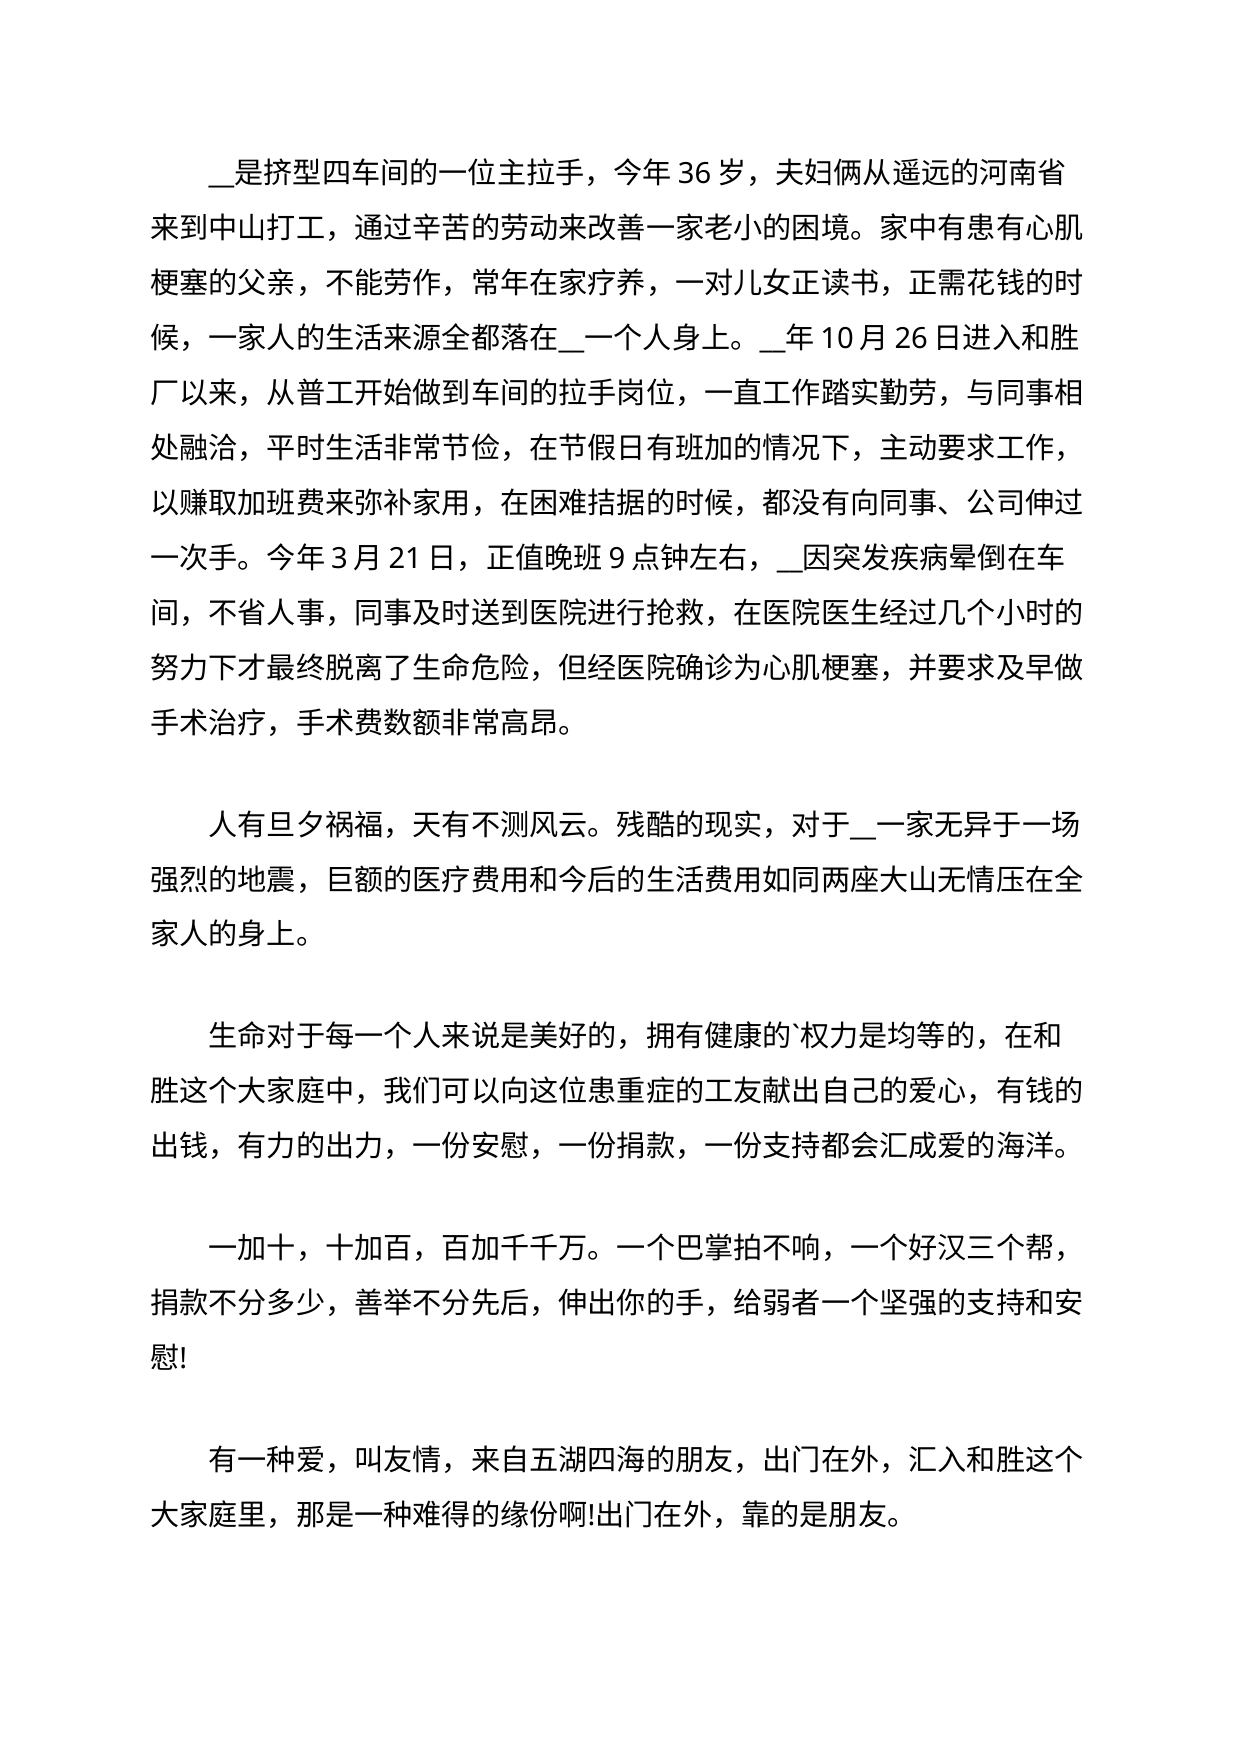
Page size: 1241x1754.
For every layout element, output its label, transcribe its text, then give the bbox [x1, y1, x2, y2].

text 生命对于每一个人来说是美好的，拥有健康的`权力是均等的，在和胜这个大家庭中，我们可以向这位患重症的工友献出自己的爱心，有钱的出钱，有力的出力，一份安慰，一份捐款，一份支持都会汇成爱的海洋。 [150, 1013, 1090, 1165]
text 一加十，十加百，百加千千万。一个巴掌拍不响，一个好汉三个帮，捐款不分多少，善举不分先后，伸出你的手，给弱者一个坚强的支持和安慰! [150, 1224, 1090, 1377]
text 人有旦夕祸福，天有不测风云。残酷的现实，对于__一家无异于一场强烈的地震，巨额的医疗费用和今后的生活费用如同两座大山无情压在全家人的身上。 [150, 801, 1090, 953]
text __是挤型四车间的一位主拉手，今年36岁，夫妇俩从遥远的河南省来到中山打工，通过辛苦的劳动来改善一家老小的困境。家中有患有心肌梗塞的父亲，不能劳作，常年在家疗养，一对儿女正读书，正需花钱的时候，一家人的生活来源全都落在__一个人身上。__年10月26日进入和胜厂以来，从普工开始做到车间的拉手岗位，一直工作踏实勤劳，与同事相处融洽，平时生活非常节俭，在节假日有班加的情况下，主动要求工作，以赚取加班费来弥补家用，在困难拮据的时候，都没有向同事、公司伸过一次手。今年3月21日，正值晚班9点钟左右，__因突发疾病晕倒在车间，不省人事，同事及时送到医院进行抢救，在医院医生经过几个小时的努力下才最终脱离了生命危险，但经医院确诊为心肌梗塞，并要求及早做手术治疗，手术费数额非常高昂。 [150, 150, 1090, 742]
text 有一种爱，叫友情，来自五湖四海的朋友，出门在外，汇入和胜这个大家庭里，那是一种难得的缘份啊!出门在外，靠的是朋友。 [150, 1436, 1090, 1533]
